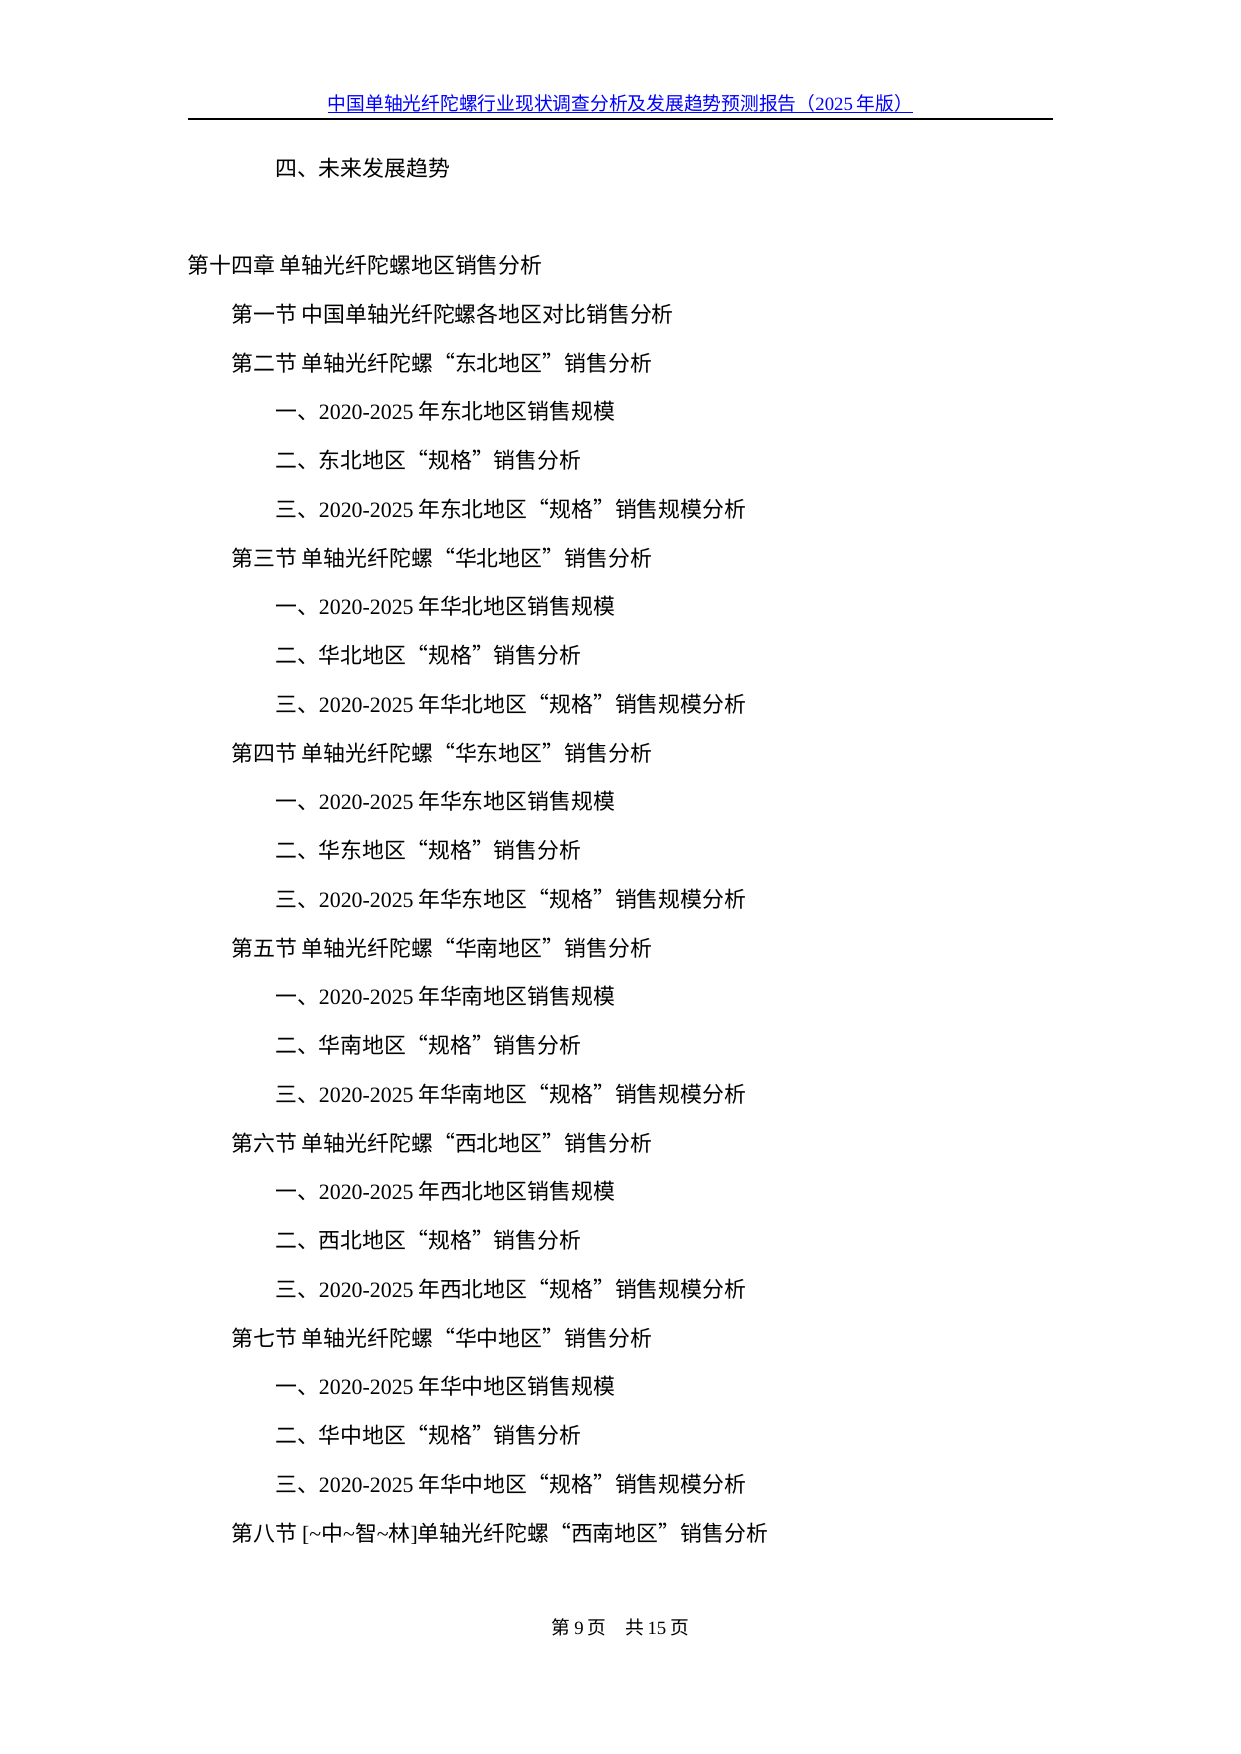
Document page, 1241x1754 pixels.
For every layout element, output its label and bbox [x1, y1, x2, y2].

text [187, 150, 1053, 1548]
